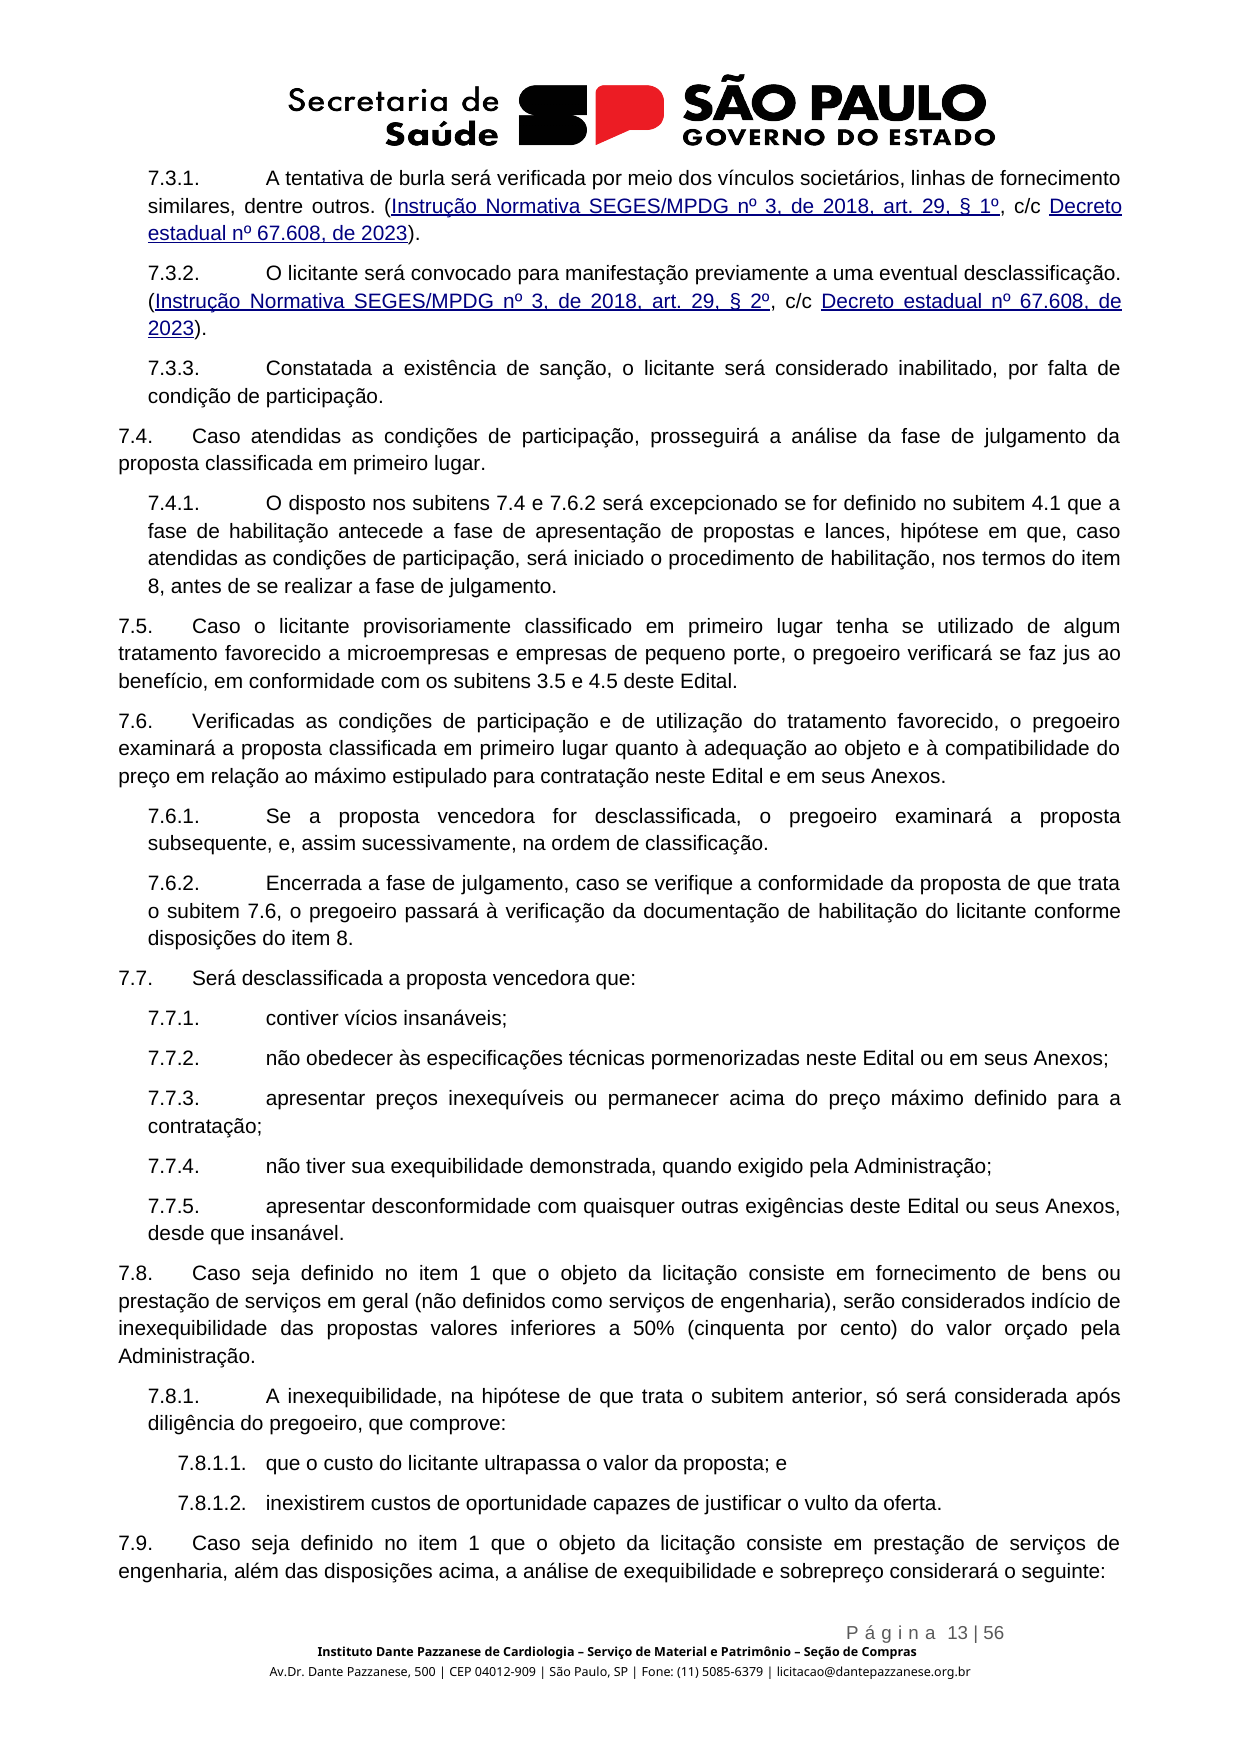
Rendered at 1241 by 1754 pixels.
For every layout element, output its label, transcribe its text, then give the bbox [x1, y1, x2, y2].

text apresentar preços inexequíveis ou permanecer acima do preço máximo definido para a contratação; [148, 1086, 1122, 1137]
text Caso seja definido no item 1 que o objeto da licitação consiste em fornecimento de bens ou prestação de serviços em geral (não definidos como serviços de engenharia), serão considerados indício de inexequibilidade das propostas valores inferiores a 50% (cinquenta por cento) do valor orçado pela Administração. [118, 1261, 1122, 1367]
text que o custo do licitante ultrapassa o valor da proposta; e [177, 1451, 1122, 1475]
picture [204, 64, 1086, 166]
text O disposto nos subitens 7.4 e 7.6.2 será excepcionado se for definido no subitem 4.1 que a fase de habilitação antecede a fase de apresentação de propostas e lances, hipótese em que, caso atendidas as condições de participação, será iniciado o procedimento de habilitação, nos termos do item 8, antes de se realizar a fase de julgamento. [148, 491, 1122, 597]
text apresentar desconformidade com quaisquer outras exigências deste Edital ou seus Anexos, desde que insanável. [148, 1193, 1122, 1245]
text Verificadas as condições de participação e de utilização do tratamento favorecido, o pregoeiro examinará a proposta classificada em primeiro lugar quanto à adequação ao objeto e à compatibilidade do preço em relação ao máximo estipulado para contratação neste Edital e em seus Anexos. [118, 708, 1122, 787]
text Se a proposta vencedora for desclassificada, o pregoeiro examinará a proposta subsequente, e, assim sucessivamente, na ordem de classificação. [148, 803, 1122, 855]
text Será desclassificada a proposta vencedora que: [118, 966, 1122, 990]
text não tiver sua exequibilidade demonstrada, quando exigido pela Administração; [148, 1153, 1122, 1177]
text Caso seja definido no item 1 que o objeto da licitação consiste em prestação de serviços de engenharia, além das disposições acima, a análise de exequibilidade e sobrepreço considerará o seguinte: [118, 1531, 1122, 1582]
text A tentativa de burla será verificada por meio dos vínculos societários, linhas de fornecimento similares, dentre outros. (Instrução Normativa SEGES/MPDG nº 3, de 2018, art. 29, § 1º, c/c Decreto estadual nº 67.608, de 2023). [148, 166, 1122, 245]
text contiver vícios insanáveis; [148, 1006, 1122, 1030]
text O licitante será convocado para manifestação previamente a uma eventual desclassificação. (Instrução Normativa SEGES/MPDG nº 3, de 2018, art. 29, § 2º, c/c Decreto estadual nº 67.608, de 2023). [148, 261, 1122, 340]
text inexistirem custos de oportunidade capazes de justificar o vulto da oferta. [177, 1491, 1122, 1515]
text Encerrada a fase de julgamento, caso se verifique a conformidade da proposta de que trata o subitem 7.6, o pregoeiro passará à verificação da documentação de habilitação do licitante conforme disposições do item 8. [148, 871, 1122, 950]
text A inexequibilidade, na hipótese de que trata o subitem anterior, só será considerada após diligência do pregoeiro, que comprove: [148, 1383, 1122, 1435]
text Caso o licitante provisoriamente classificado em primeiro lugar tenha se utilizado de algum tratamento favorecido a microempresas e empresas de pequeno porte, o pregoeiro verificará se faz jus ao benefício, em conformidade com os subitens 3.5 e 4.5 deste Edital. [118, 613, 1122, 692]
text Caso atendidas as condições de participação, prosseguirá a análise da fase de julgamento da proposta classificada em primeiro lugar. [118, 423, 1122, 475]
text não obedecer às especificações técnicas pormenorizadas neste Edital ou em seus Anexos; [148, 1046, 1122, 1070]
text Constatada a existência de sanção, o licitante será considerado inabilitado, por falta de condição de participação. [148, 356, 1122, 407]
